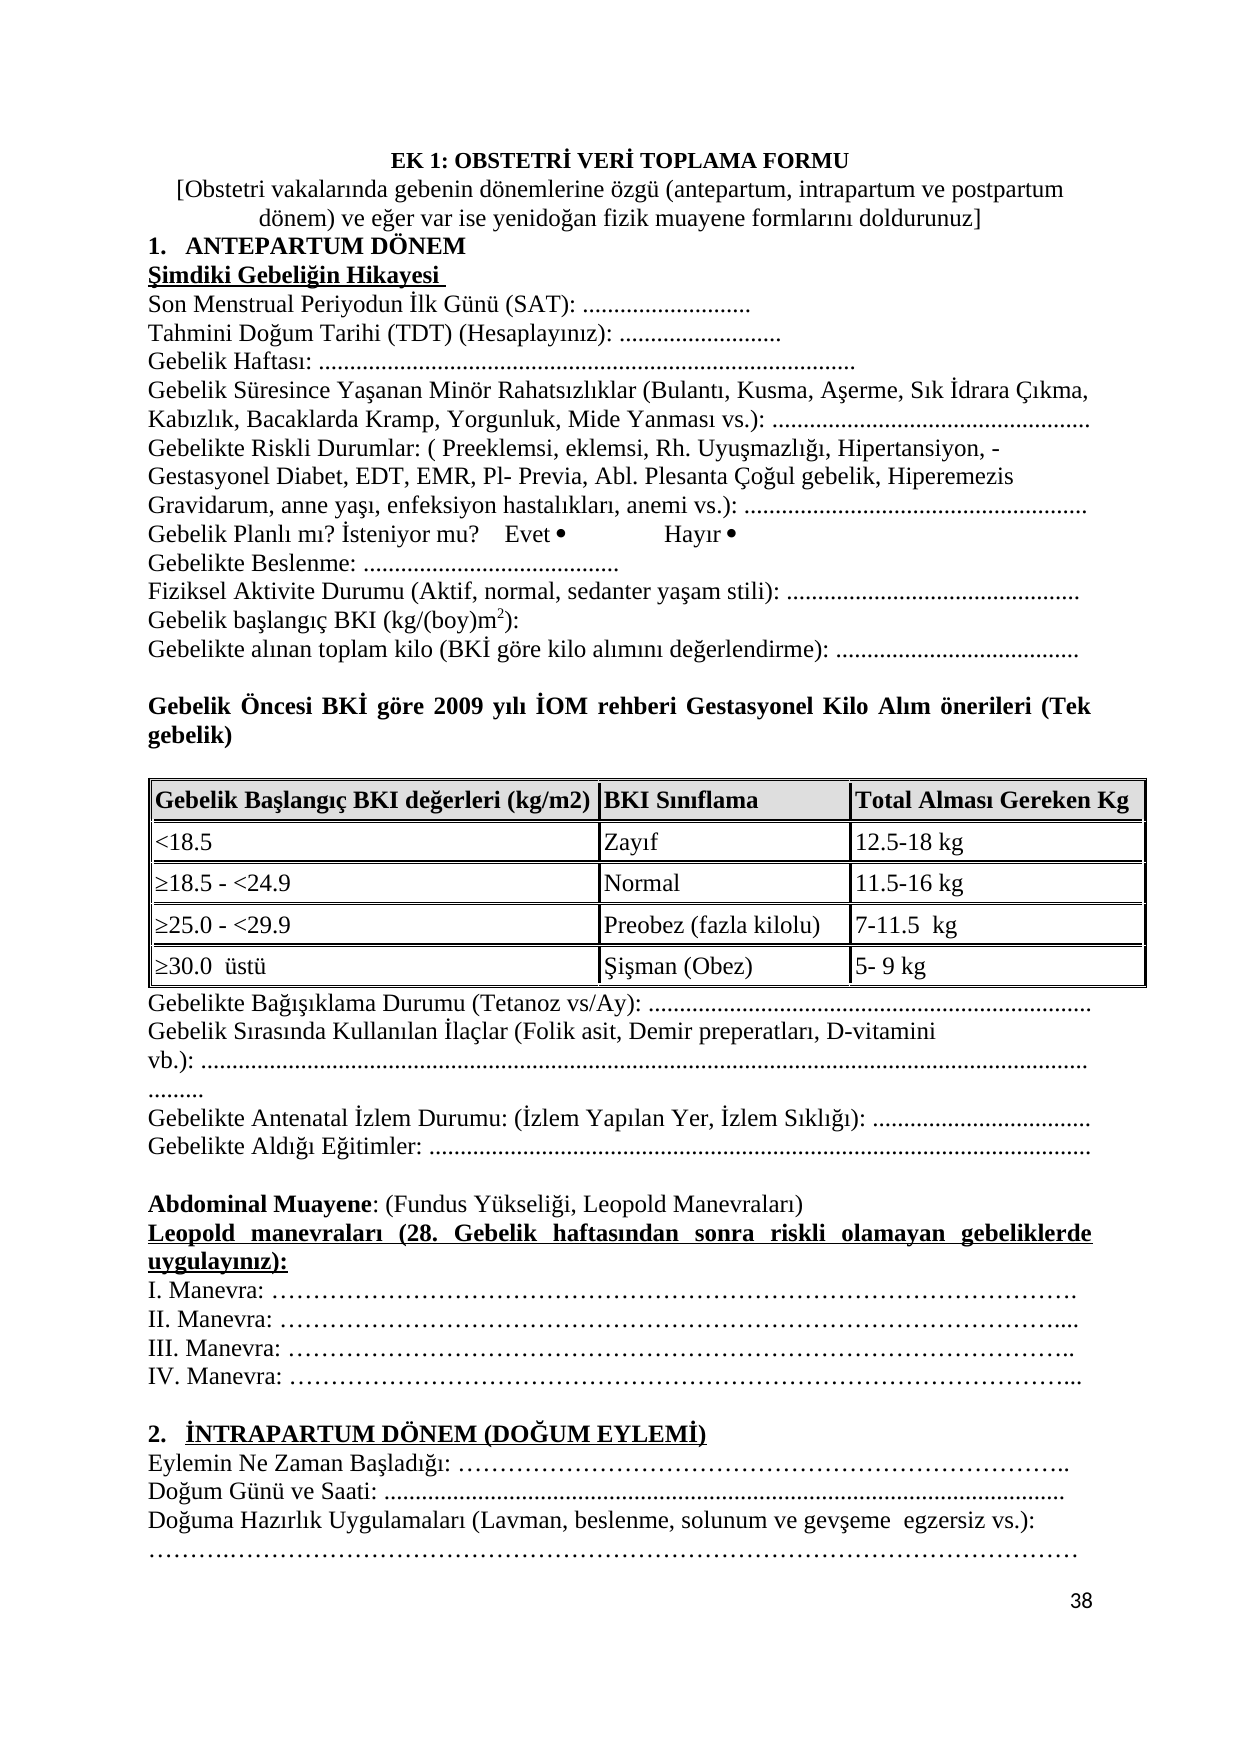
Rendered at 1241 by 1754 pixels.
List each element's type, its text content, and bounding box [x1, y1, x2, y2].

text Gebelik Haftası: ...................................................................................... [148, 346, 1093, 375]
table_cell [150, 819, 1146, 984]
text II. Manevra: ………………………………………………………………………………….... [148, 1304, 1093, 1333]
text Gebelikte alınan toplam kilo (BKİ göre kilo alımını değerlendirme): ....................................... [148, 634, 1093, 663]
text Gebelikte Antenatal İzlem Durumu: (İzlem Yapılan Yer, İzlem Sıklığı): ................................... [148, 1103, 1093, 1131]
text Gebelikte Beslenme: ......................................... [148, 548, 1093, 576]
subtitle EK 1: OBSTETRİ VERİ TOPLAMA FORMU [148, 148, 1093, 174]
text Tahmini Doğum Tarihi (TDT) (Hesaplayınız): .......................... [148, 318, 1093, 346]
text Gebelikte Aldığı Eğitimler: .......................................................................................................... [148, 1131, 1093, 1160]
text Gebelik Sırasında Kullanılan İlaçlar (Folik asit, Demir preperatları, D-vitamini vb.): ....................................................................................................................................................... [148, 1016, 1093, 1103]
text Gebelik Öncesi BKİ göre 2009 yılı İOM rehberi Gestasyonel Kilo Alım önerileri (Tek gebelik) [148, 691, 1093, 749]
text Son Menstrual Periyodun İlk Günü (SAT): ........................... [148, 289, 1093, 318]
text Leopold manevraları (28. Gebelik haftasından sonra riskli olamayan gebeliklerde uygulayınız): [148, 1218, 1093, 1243]
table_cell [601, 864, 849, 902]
text IV. Manevra: …………………………………………………………………………………... [148, 1361, 1093, 1390]
text Doğum Günü ve Saati: ............................................................................................................. [148, 1476, 1093, 1505]
text Gebelikte Bağışıklama Durumu (Tetanoz vs/Ay): ....................................................................... [148, 988, 1093, 1016]
text Abdominal Muayene: (Fundus Yükseliği, Leopold Manevraları) [148, 1189, 1093, 1218]
text Leopold manevraları (28. Gebelik haftasından sonra riskli olamayan gebeliklerde uygulayınız): [148, 1244, 1093, 1275]
list ANTEPARTUM DÖNEM [148, 231, 1093, 260]
text Gebelik Planlı mı? İsteniyor mu? Evet Hayır [148, 519, 1093, 548]
text Şimdiki Gebeliğin Hikayesi [148, 260, 1093, 289]
text Fiziksel Aktivite Durumu (Aktif, normal, sedanter yaşam stili): ............................................... [148, 576, 1093, 605]
text Doğuma Hazırlık Uygulamaları (Lavman, beslenme, solunum ve gevşeme egzersiz vs.): ……….………………………………………………………………………………………… [148, 1505, 1093, 1563]
text Gebelik başlangıç BKI (kg/(boy)m2): [148, 605, 1093, 634]
text I. Manevra: ……………………………………………………………………………………. [148, 1275, 1093, 1304]
text [Obstetri vakalarında gebenin dönemlerine özgü (antepartum, intrapartum ve postpartum dönem) ve eğer var ise yenidoğan fizik muayene formlarını doldurunuz] [148, 174, 1093, 231]
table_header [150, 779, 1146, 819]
text Gebelikte Riskli Durumlar: ( Preeklemsi, eklemsi, Rh. Uyuşmazlığı, Hipertansiyon, -Gestasyonel Diabet, EDT, EMR, Pl- Previa, Abl. Plesanta Çoğul gebelik, Hiperemezis Gravidarum, anne yaşı, enfeksiyon hastalıkları, anemi vs.): ....................................................... [148, 433, 1093, 519]
text Gebelik Süresince Yaşanan Minör Rahatsızlıklar (Bulantı, Kusma, Aşerme, Sık İdrara Çıkma, Kabızlık, Bacaklarda Kramp, Yorgunluk, Mide Yanması vs.): ................................................... [148, 375, 1093, 433]
list İNTRAPARTUM DÖNEM (DOĞUM EYLEMİ) [148, 1419, 1093, 1448]
text III. Manevra: ………………………………………………………………………………….. [148, 1333, 1093, 1361]
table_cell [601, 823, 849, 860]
text Eylemin Ne Zaman Başladığı: ……………………………………………………………….. [148, 1448, 1093, 1476]
